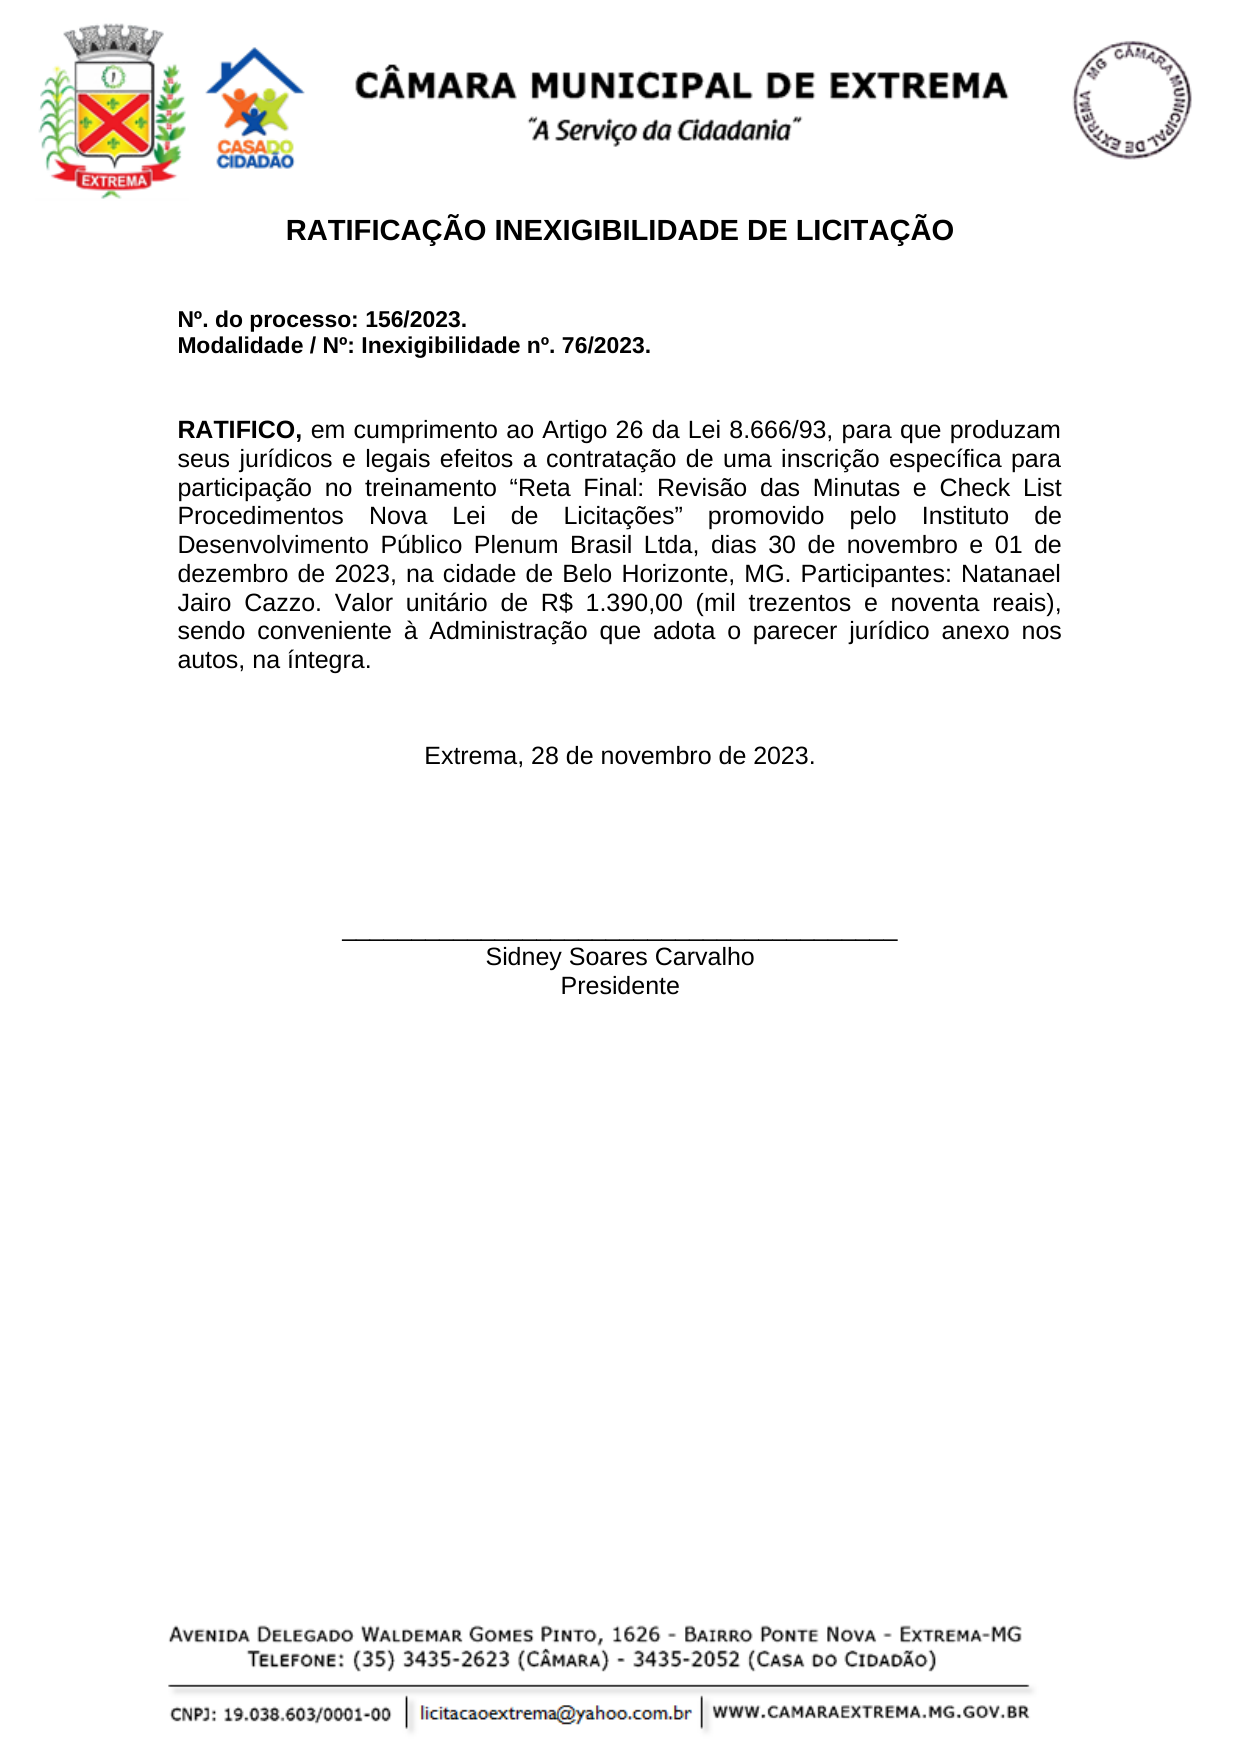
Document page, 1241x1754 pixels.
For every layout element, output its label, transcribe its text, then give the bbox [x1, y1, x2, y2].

subtitle RATIFICAÇÃO INEXIGIBILIDADE DE LICITAÇÃO [177, 148, 1063, 246]
picture [0, 0, 1240, 213]
text ________________________________________ [177, 913, 1063, 942]
text RATIFICO, em cumprimento ao Artigo 26 da Lei 8.666/93, para que produzam seus jurídicos e legais efeitos a contratação de uma inscrição específica para participação no treinamento “Reta Final: Revisão das Minutas e Check List Procedimentos Nova Lei de Licitações” promovido pelo Instituto de Desenvolvimento Público Plenum Brasil Ltda, dias 30 de novembro e 01 de dezembro de 2023, na cidade de Belo Horizonte, MG. Participantes: Natanael Jairo Cazzo. Valor unitário de R$ 1.390,00 (mil trezentos e noventa reais), sendo conveniente à Administração que adota o parecer jurídico anexo nos autos, na íntegra. [177, 415, 1063, 674]
text Modalidade / Nº: Inexigibilidade nº. 76/2023. [177, 332, 1063, 358]
text Presidente [177, 971, 1063, 999]
text Nº. do processo: 156/2023. [177, 306, 1063, 332]
text Extrema, 28 de novembro de 2023. [177, 741, 1063, 769]
picture [0, 1598, 1240, 1754]
text Sidney Soares Carvalho [177, 942, 1063, 971]
